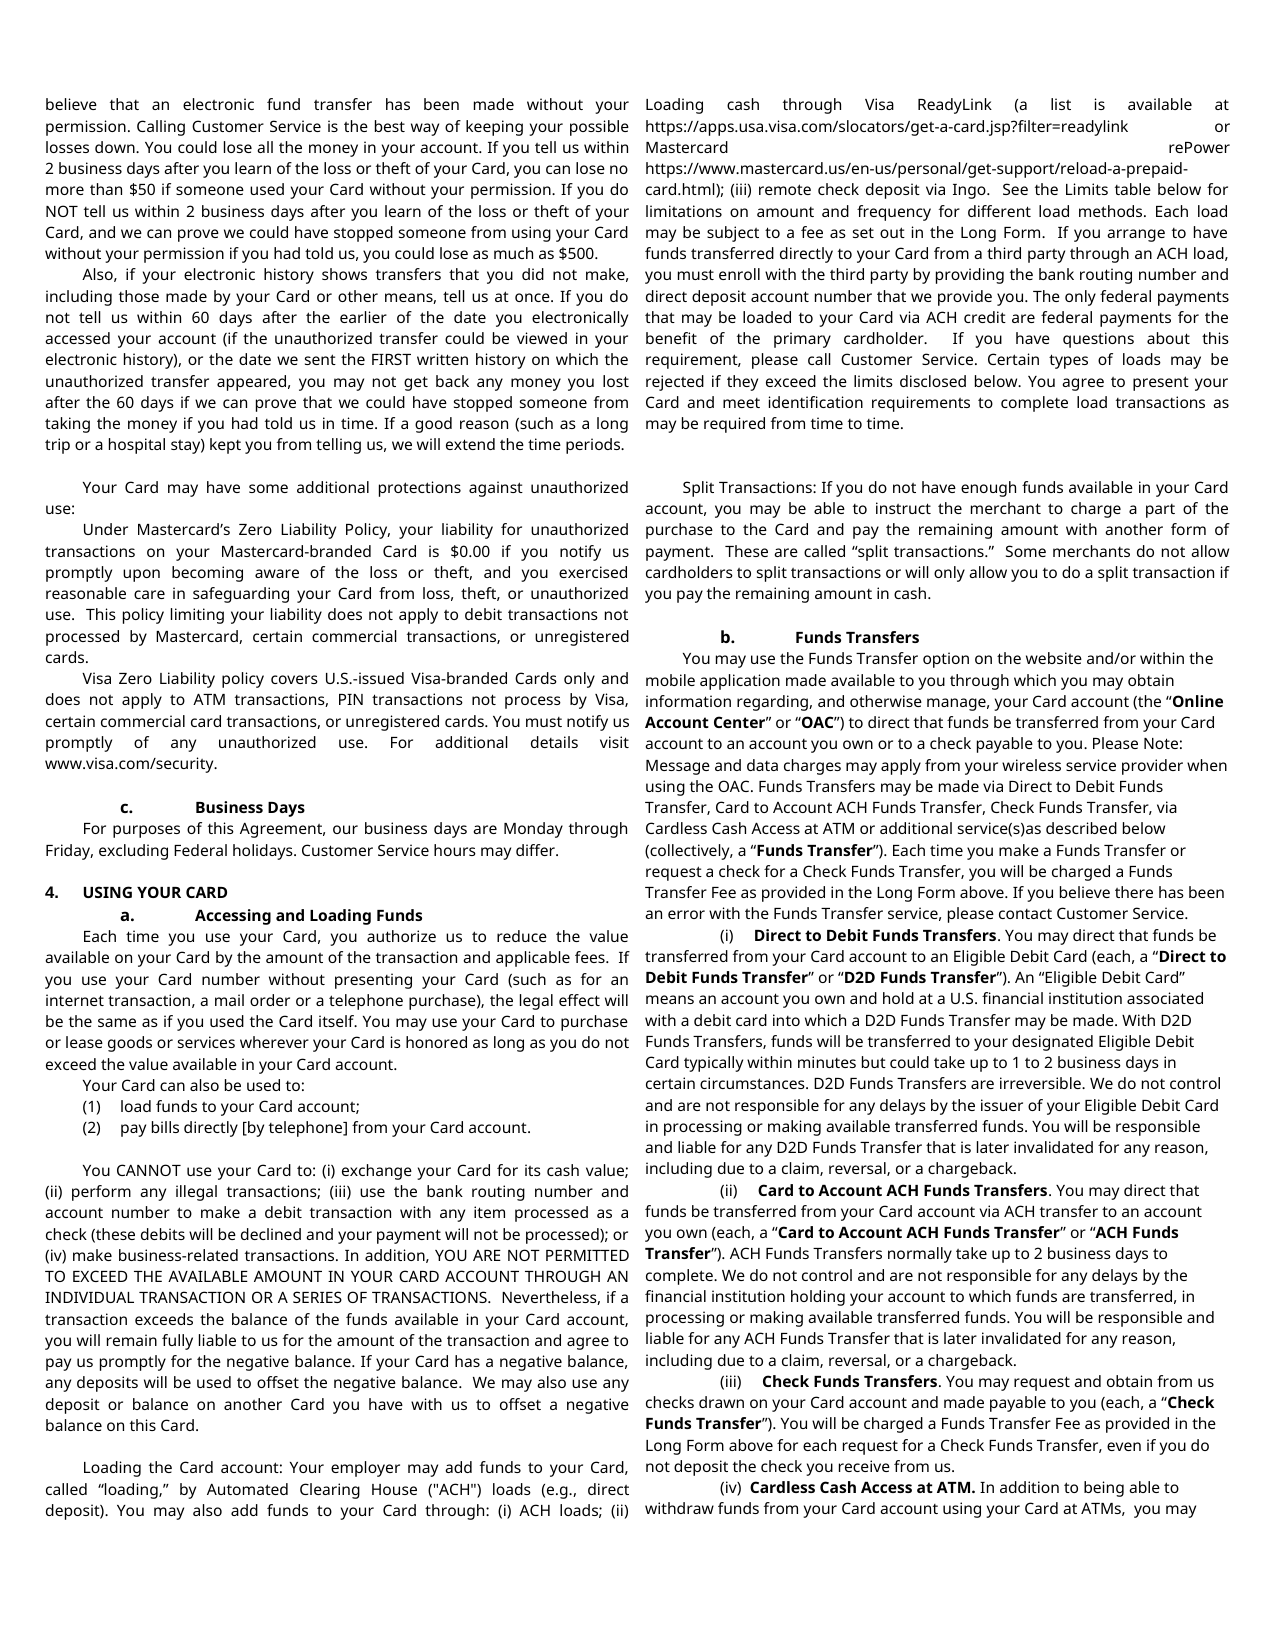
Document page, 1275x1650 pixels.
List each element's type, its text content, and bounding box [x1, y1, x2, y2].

text Your Card can also be used to: [45, 1074, 630, 1096]
text (ii) Card to Account ACH Funds Transfers. You may direct that funds be transferred from your Card account via ACH transfer to an account you own (each, a “Card to Account ACH Funds Transfer” or “ACH Funds Transfer”). ACH Funds Transfers normally take up to 2 business days to complete. We do not control and are not responsible for any delays by the financial institution holding your account to which funds are transferred, in processing or making available transferred funds. You will be responsible and liable for any ACH Funds Transfer that is later invalidated for any reason, including due to a claim, reversal, or a chargeback. [645, 1179, 1230, 1371]
subtitle Accessing and Loading Funds [82, 903, 630, 926]
text Also, if your electronic history shows transfers that you did not make, including those made by your Card or other means, tell us at once. If you do not tell us within 60 days after the earlier of the date you electronically accessed your account (if the unauthorized transfer could be viewed in your electronic history), or the date we sent the FIRST written history on which the unauthorized transfer appeared, you may not get back any money you lost after the 60 days if we can prove that we could have stopped someone from taking the money if you had told us in time. If a good reason (such as a long trip or a hospital stay) kept you from telling us, we will extend the time periods. [45, 264, 630, 455]
text Each time you use your Card, you authorize us to reduce the value available on your Card by the amount of the transaction and applicable fees. If you use your Card number without presenting your Card (such as for an internet transaction, a mail order or a telephone purchase), the legal effect will be the same as if you used the Card itself. You may use your Card to purchase or lease goods or services wherever your Card is honored as long as you do not exceed the value available in your Card account. [45, 926, 630, 1074]
list pay bills directly [by telephone] from your Card account. [82, 1117, 630, 1138]
text (i) Direct to Debit Funds Transfers. You may direct that funds be transferred from your Card account to an Eligible Debit Card (each, a “Direct to Debit Funds Transfer” or “D2D Funds Transfer”). An “Eligible Debit Card” means an account you own and hold at a U.S. financial institution associated with a debit card into which a D2D Funds Transfer may be made. With D2D Funds Transfers, funds will be transferred to your designated Eligible Debit Card typically within minutes but could take up to 1 to 2 business days in certain circumstances. D2D Funds Transfers are irreversible. We do not control and are not responsible for any delays by the issuer of your Eligible Debit Card in processing or making available transferred funds. You will be responsible and liable for any D2D Funds Transfer that is later invalidated for any reason, including due to a claim, reversal, or a chargeback. [645, 924, 1230, 1179]
text You may use the Funds Transfer option on the website and/or within the mobile application made available to you through which you may obtain information regarding, and otherwise manage, your Card account (the “Online Account Center” or “OAC”) to direct that funds be transferred from your Card account to an account you own or to a check payable to you. Please Note: Message and data charges may apply from your wireless service provider when using the OAC. Funds Transfers may be made via Direct to Debit Funds Transfer, Card to Account ACH Funds Transfer, Check Funds Transfer, via Cardless Cash Access at ATM or additional service(s)as described below (collectively, a “Funds Transfer”). Each time you make a Funds Transfer or request a check for a Check Funds Transfer, you will be charged a Funds Transfer Fee as provided in the Long Form above. If you believe there has been an error with the Funds Transfer service, please contact Customer Service. [645, 648, 1230, 924]
text Loading the Card account: Your employer may add funds to your Card, called “loading,” by Automated Clearing House ("ACH") loads (e.g., direct deposit). You may also add funds to your Card through: (i) ACH loads; (ii) Loading cash through Visa ReadyLink (a list is available at https://apps.usa.visa.com/slocators/get-a-card.jsp?filter=readylink or Mastercard rePower https://www.mastercard.us/en-us/personal/get-support/reload-a-prepaid-card.html); (iii) remote check deposit via Ingo. See the Limits table below for limitations on amount and frequency for different load methods. Each load may be subject to a fee as set out in the Long Form. If you arrange to have funds transferred directly to your Card from a third party through an ACH load, you must enroll with the third party by providing the bank routing number and direct deposit account number that we provide you. The only federal payments that may be loaded to your Card via ACH credit are federal payments for the benefit of the primary cardholder. If you have questions about this requirement, please call Customer Service. Certain types of loads may be rejected if they exceed the limits disclosed below. You agree to present your Card and meet identification requirements to complete load transactions as may be required from time to time. [645, 94, 1230, 434]
subtitle USING YOUR CARD [45, 882, 630, 903]
subtitle Funds Transfers [682, 625, 1230, 648]
text Visa Zero Liability policy covers U.S.-issued Visa-branded Cards only and does not apply to ATM transactions, PIN transactions not process by Visa, certain commercial card transactions, or unregistered cards. You must notify us promptly of any unauthorized use. For additional details visit www.visa.com/security. [45, 668, 630, 774]
text For purposes of this Agreement, our business days are Monday through Friday, excluding Federal holidays. Customer Service hours may differ. [45, 818, 630, 861]
text Split Transactions: If you do not have enough funds available in your Card account, you may be able to instruct the merchant to charge a part of the purchase to the Card and pay the remaining amount with another form of payment. These are called “split transactions.” Some merchants do not allow cardholders to split transactions or will only allow you to do a split transaction if you pay the remaining amount in cash. [645, 477, 1230, 604]
text Under Mastercard’s Zero Liability Policy, your liability for unauthorized transactions on your Mastercard-branded Card is $0.00 if you notify us promptly upon becoming aware of the loss or theft, and you exercised reasonable care in safeguarding your Card from loss, theft, or unauthorized use. This policy limiting your liability does not apply to debit transactions not processed by Mastercard, certain commercial transactions, or unregistered cards. [45, 519, 630, 668]
subtitle Business Days [82, 795, 630, 818]
text (iii) Check Funds Transfers. You may request and obtain from us checks drawn on your Card account and made payable to you (each, a “Check Funds Transfer”). You will be charged a Funds Transfer Fee as provided in the Long Form above for each request for a Check Funds Transfer, even if you do not deposit the check you receive from us. [645, 1371, 1230, 1477]
list You CANNOT use your Card to: (i) exchange your Card for its cash value; (ii) perform any illegal transactions; (iii) use the bank routing number and account number to make a debit transaction with any item processed as a check (these debits will be declined and your payment will not be processed); or (iv) make business-related transactions. In addition, YOU ARE NOT PERMITTED TO EXCEED THE AVAILABLE AMOUNT IN YOUR CARD ACCOUNT THROUGH AN INDIVIDUAL TRANSACTION OR A SERIES OF TRANSACTIONS. Nevertheless, if a transaction exceeds the balance of the funds available in your Card account, you will remain fully liable to us for the amount of the transaction and agree to pay us promptly for the negative balance. If your Card has a negative balance, any deposits will be used to offset the negative balance. We may also use any deposit or balance on another Card you have with us to offset a negative balance on this Card. [45, 1159, 630, 1436]
list load funds to your Card account; [82, 1096, 630, 1117]
text Your Card may have some additional protections against unauthorized use: [45, 477, 630, 519]
